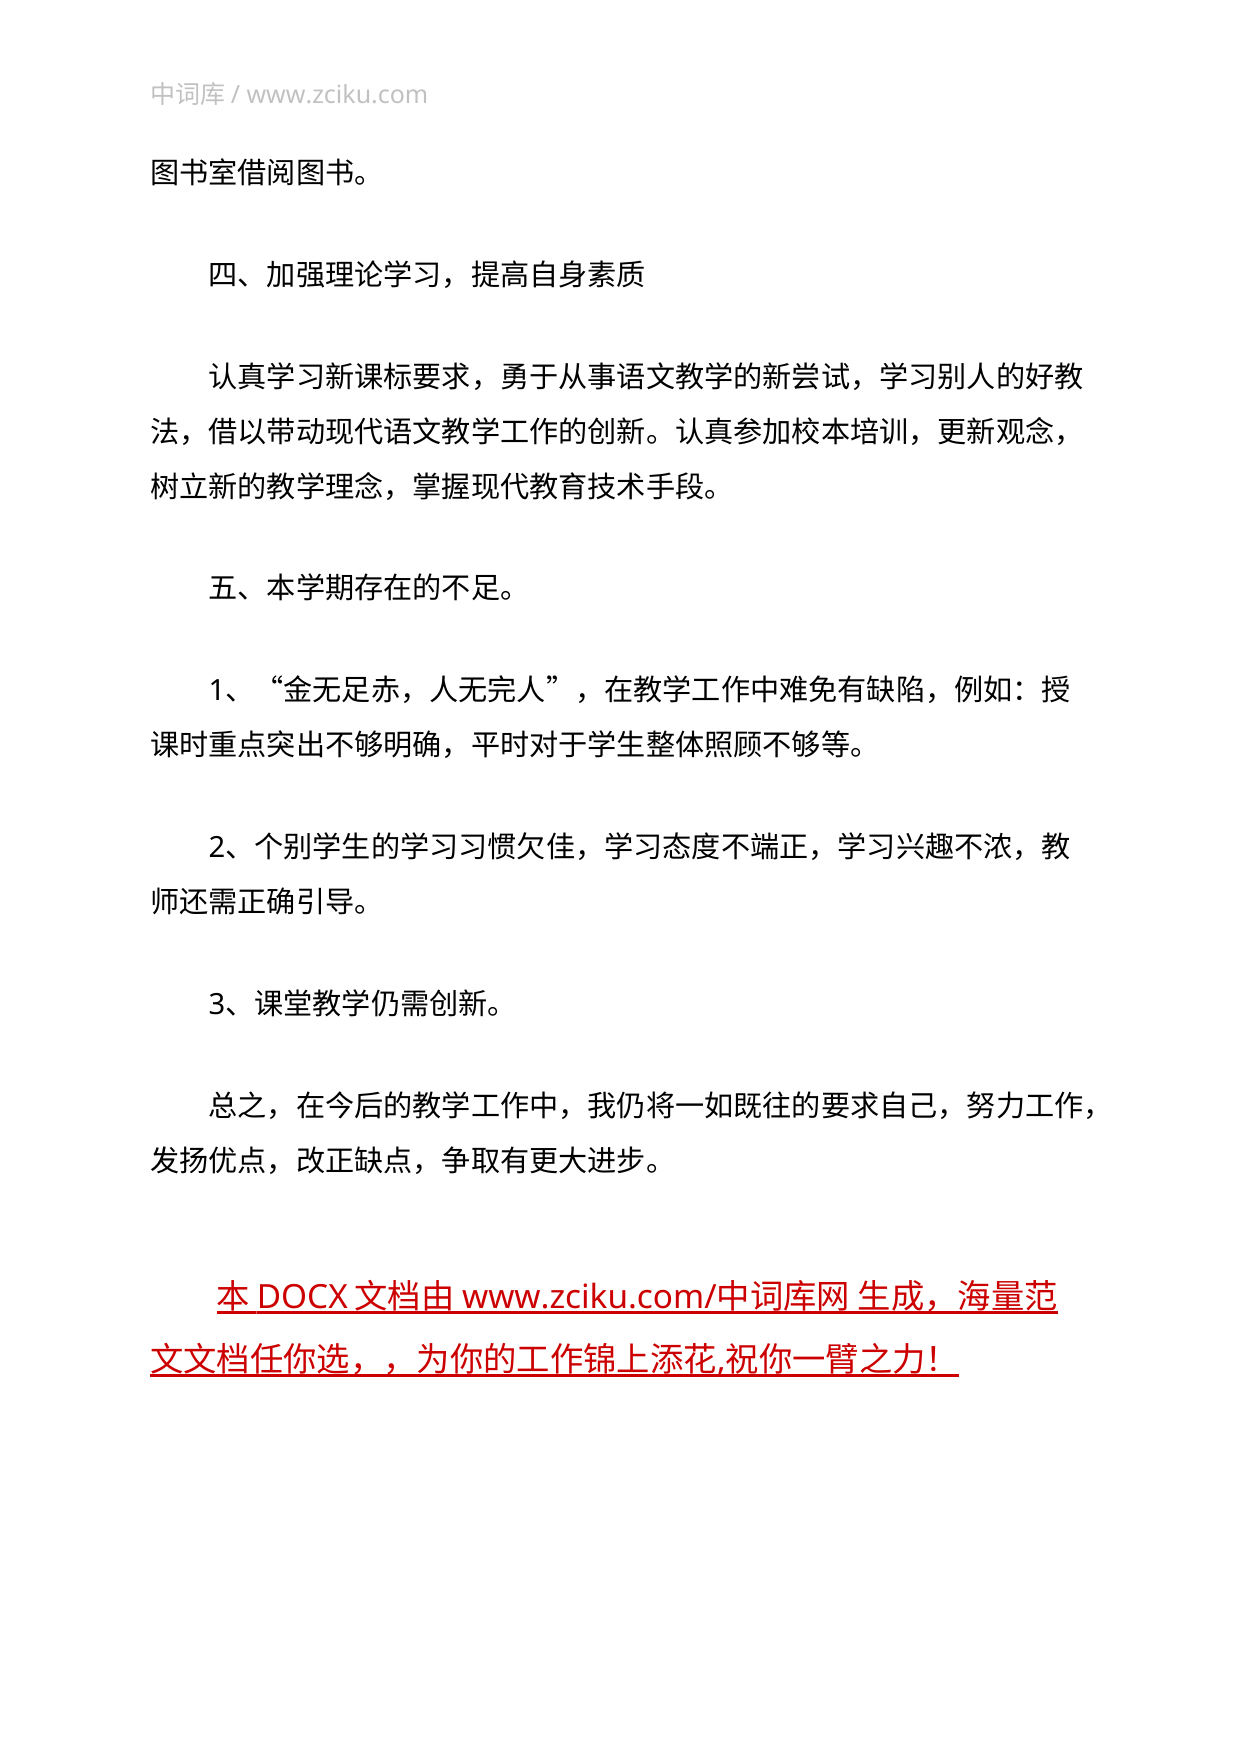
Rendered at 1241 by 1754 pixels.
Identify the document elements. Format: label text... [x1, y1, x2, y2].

text 1、“金无足赤，人无完人”，在教学工作中难免有缺陷，例如：授课时重点突出不够明确，平时对于学生整体照顾不够等。 [150, 667, 1090, 764]
text 五、本学期存在的不足。 [150, 565, 1090, 607]
text 2、个别学生的学习习惯欠佳，学习态度不端正，学习兴趣不浓，教师还需正确引导。 [150, 824, 1090, 921]
text 认真学习新课标要求，勇于从事语文教学的新尝试，学习别人的好教法，借以带动现代语文教学工作的创新。认真参加校本培训，更新观念，树立新的教学理念，掌握现代教育技术手段。 [150, 353, 1090, 506]
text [150, 150, 1090, 192]
text 3、课堂教学仍需创新。 [150, 980, 1090, 1023]
text 四、加强理论学习，提高自身素质 [150, 252, 1090, 294]
text 总之，在今后的教学工作中，我仍将一如既往的要求自己，努力工作，发扬优点，改正缺点，争取有更大进步。 [150, 1082, 1090, 1179]
text 本DOCX文档由 www.zciku.com/中词库网 生成，海量范文文档任你选，，为你的工作锦上添花,祝你一臂之力！ [150, 1270, 1090, 1382]
